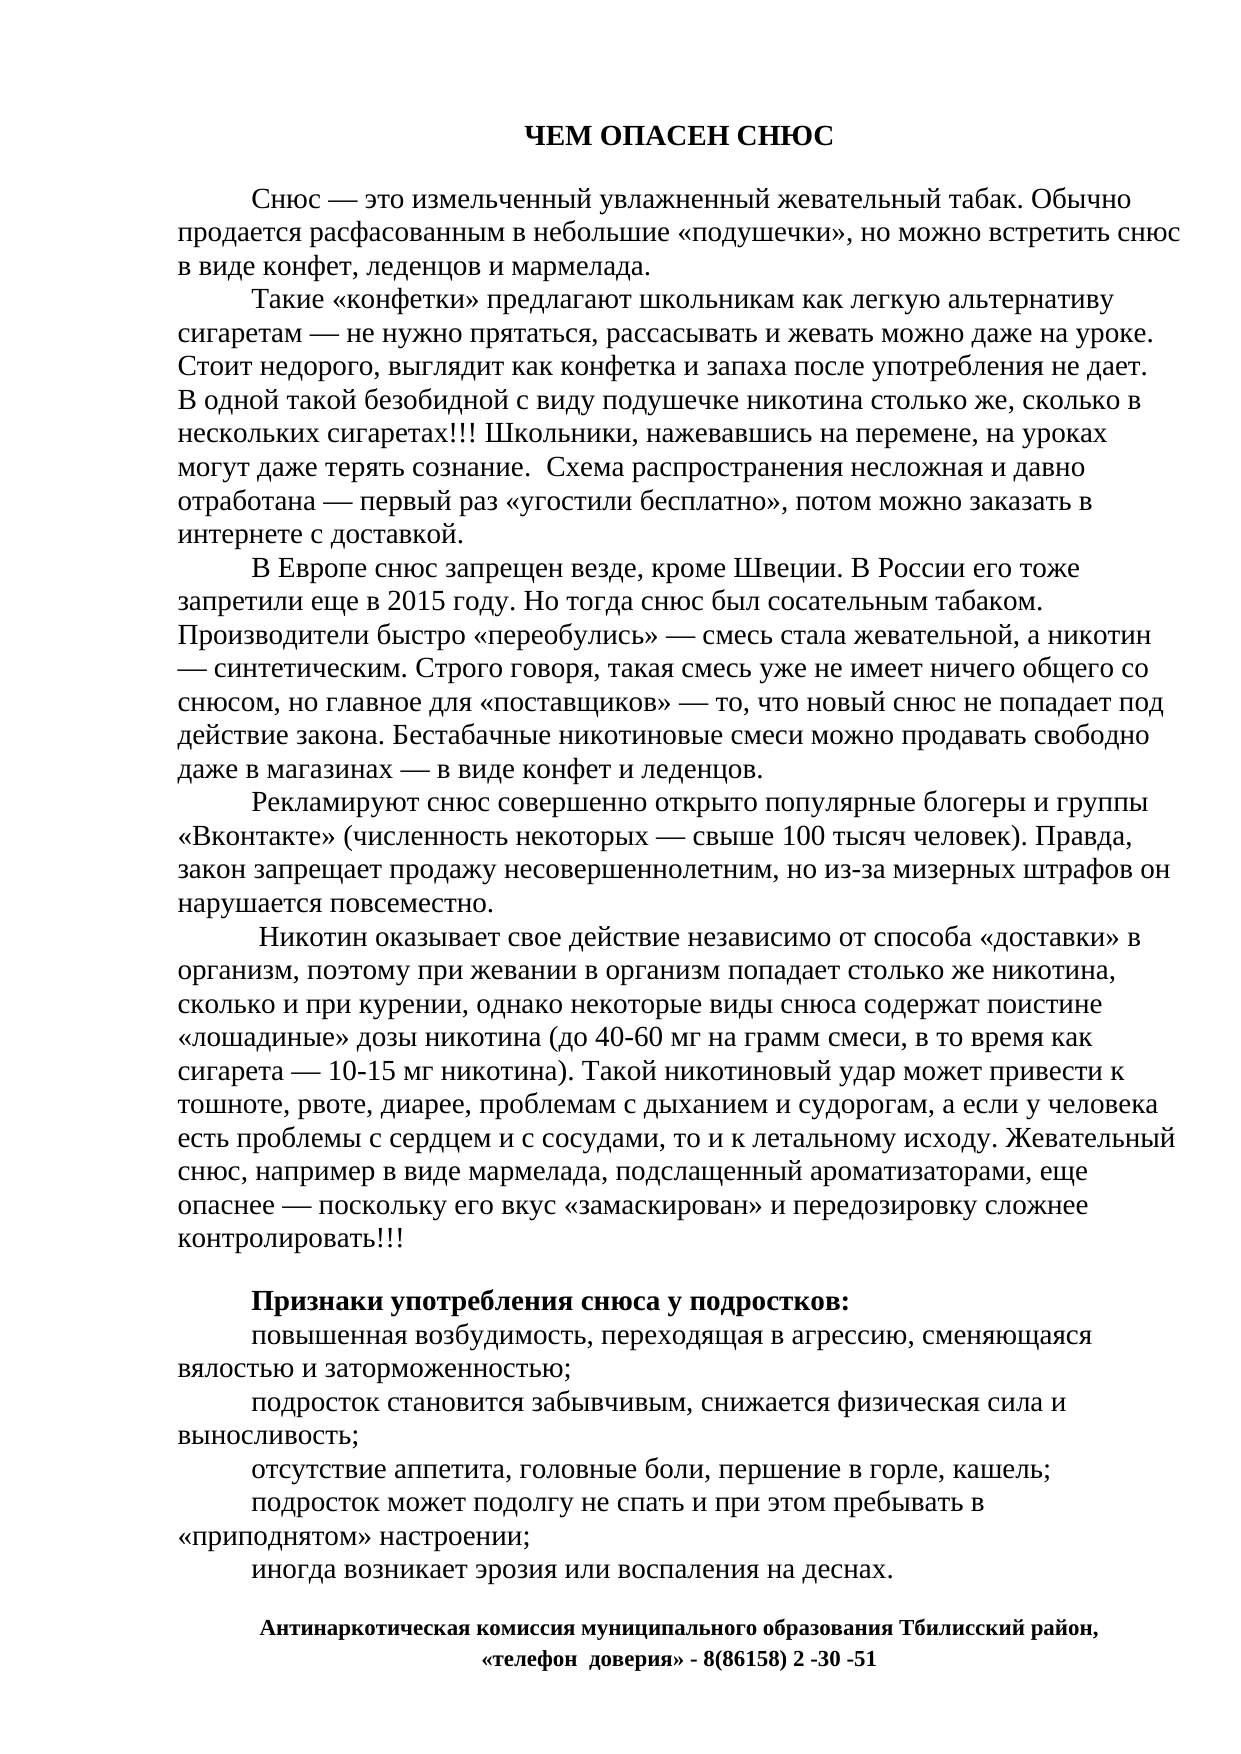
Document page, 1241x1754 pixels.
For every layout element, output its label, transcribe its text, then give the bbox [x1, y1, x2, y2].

text Признаки употребления снюса у подростков: повышенная возбудимость, переходящая в агрессию, сменяющаяся вялостью и заторможенностью; подросток становится забывчивым, снижается физическая сила и выносливость; отсутствие аппетита, головные боли, першение в горле, кашель; подросток может подолгу не спать и при этом пребывать в «приподнятом» настроении; иногда возникает эрозия или воспаления на деснах. [177, 1283, 1181, 1585]
text Антинаркотическая комиссия муниципального образования Тбилисский район, «телефон доверия» - 8(86158) 2 -30 -51 [177, 1614, 1181, 1671]
text Снюс — это измельченный увлажненный жевательный табак. Обычно продается расфасованным в небольшие «подушечки», но можно встретить снюс в виде конфет, леденцов и мармелада. Такие «конфетки» предлагают школьникам как легкую альтернативу сигаретам — не нужно прятаться, рассасывать и жевать можно даже на уроке. Стоит недорого, выглядит как конфетка и запаха после употребления не дает. В одной такой безобидной с виду подушечке никотина столько же, сколько в нескольких сигаретах!!! Школьники, нажевавшись на перемене, на уроках могут даже терять сознание. Схема распространения несложная и давно отработана — первый раз «угостили бесплатно», потом можно заказать в интернете с доставкой. В Европе снюс запрещен везде, кроме Швеции. В России его тоже запретили еще в 2015 году. Но тогда снюс был сосательным табаком. Производители быстро «переобулись» — смесь стала жевательной, а никотин — синтетическим. Строго говоря, такая смесь уже не имеет ничего общего со снюсом, но главное для «поставщиков» — то, что новый снюс не попадает под действие закона. Бестабачные никотиновые смеси можно продавать свободно даже в магазинах — в виде конфет и леденцов. Рекламируют снюс совершенно открыто популярные блогеры и группы «Вконтакте» (численность некоторых — свыше 100 тысяч человек). Правда, закон запрещает продажу несовершеннолетним, но из-за мизерных штрафов он нарушается повсеместно. Никотин оказывает свое действие независимо от способа «доставки» в организм, поэтому при жевании в организм попадает столько же никотина, сколько и при курении, однако некоторые виды снюса содержат поистине «лошадиные» дозы никотина (до 40-60 мг на грамм смеси, в то время как сигарета — 10-15 мг никотина). Такой никотиновый удар может привести к тошноте, рвоте, диарее, проблемам с дыханием и судорогам, а если у человека есть проблемы с сердцем и с сосудами, то и к летальному исходу. Жевательный снюс, например в виде мармелада, подслащенный ароматизаторами, еще опаснее — поскольку его вкус «замаскирован» и передозировку сложнее контролировать!!! [177, 181, 1181, 1254]
text ЧЕМ ОПАСЕН СНЮС [177, 118, 1181, 152]
